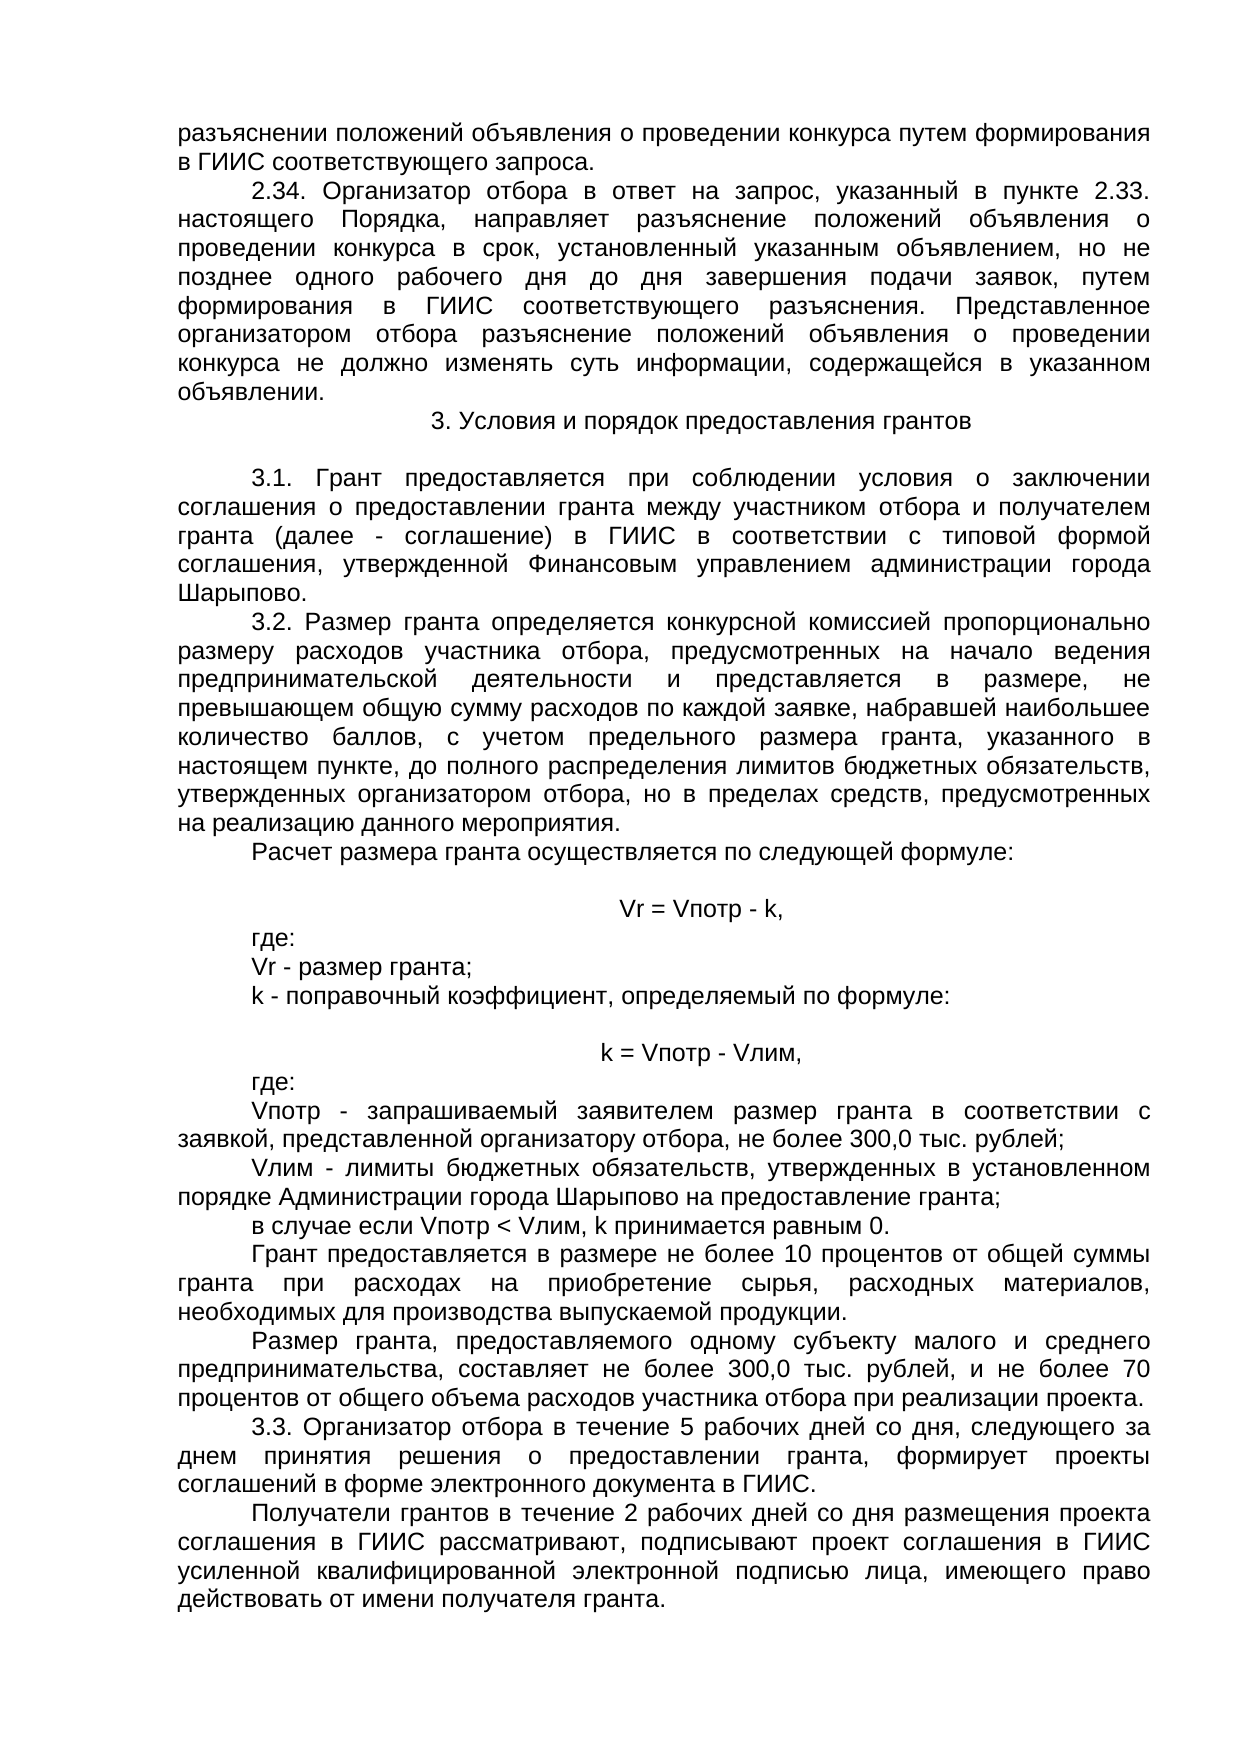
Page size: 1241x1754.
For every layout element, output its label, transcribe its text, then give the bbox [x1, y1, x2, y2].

text в случае если Vпотр < Vлим, k принимается равным 0. [177, 1211, 1152, 1239]
text 3.2. Размер гранта определяется конкурсной комиссией пропорционально размеру расходов участника отбора, предусмотренных на начало ведения предпринимательской деятельности и представляется в размере, не превышающем общую сумму расходов по каждой заявке, набравшей наибольшее количество баллов, с учетом предельного размера гранта, указанного в настоящем пункте, до полного распределения лимитов бюджетных обязательств, утвержденных организатором отбора, но в пределах средств, предусмотренных на реализацию данного мероприятия. [177, 607, 1152, 837]
text Расчет размера гранта осуществляется по следующей формуле: [177, 837, 1152, 866]
text k = Vпотр - Vлим, [177, 1038, 1152, 1067]
text Vr = Vпотр - k, [177, 894, 1152, 923]
text Vr - размер гранта; [177, 952, 1152, 981]
text Грант предоставляется в размере не более 10 процентов от общей суммы гранта при расходах на приобретение сырья, расходных материалов, необходимых для производства выпускаемой продукции. [177, 1239, 1152, 1326]
text Vлим - лимиты бюджетных обязательств, утвержденных в установленном порядке Администрации города Шарыпово на предоставление гранта; [177, 1153, 1152, 1211]
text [177, 118, 1152, 176]
text 3.3. Организатор отбора в течение 5 рабочих дней со дня, следующего за днем принятия решения о предоставлении гранта, формирует проекты соглашений в форме электронного документа в ГИИС. [177, 1412, 1152, 1498]
text 3.1. Грант предоставляется при соблюдении условия о заключении соглашения о предоставлении гранта между участником отбора и получателем гранта (далее - соглашение) в ГИИС в соответствии с типовой формой соглашения, утвержденной Финансовым управлением администрации города Шарыпово. [177, 463, 1152, 607]
text где: [177, 1067, 1152, 1096]
text 3. Условия и порядок предоставления грантов [177, 406, 1152, 434]
text Vпотр - запрашиваемый заявителем размер гранта в соответствии с заявкой, представленной организатору отбора, не более 300,0 тыс. рублей; [177, 1096, 1152, 1153]
text где: [177, 923, 1152, 952]
text Размер гранта, предоставляемого одному субъекту малого и среднего предпринимательства, составляет не более 300,0 тыс. рублей, и не более 70 процентов от общего объема расходов участника отбора при реализации проекта. [177, 1326, 1152, 1412]
text Получатели грантов в течение 2 рабочих дней со дня размещения проекта соглашения в ГИИС рассматривают, подписывают проект соглашения в ГИИС усиленной квалифицированной электронной подписью лица, имеющего право действовать от имени получателя гранта. [177, 1498, 1152, 1613]
text 2.34. Организатор отбора в ответ на запрос, указанный в пункте 2.33. настоящего Порядка, направляет разъяснение положений объявления о проведении конкурса в срок, установленный указанным объявлением, но не позднее одного рабочего дня до дня завершения подачи заявок, путем формирования в ГИИС соответствующего разъяснения. Представленное организатором отбора разъяснение положений объявления о проведении конкурса не должно изменять суть информации, содержащейся в указанном объявлении. [177, 176, 1152, 406]
text k - поправочный коэффициент, определяемый по формуле: [177, 981, 1152, 1009]
